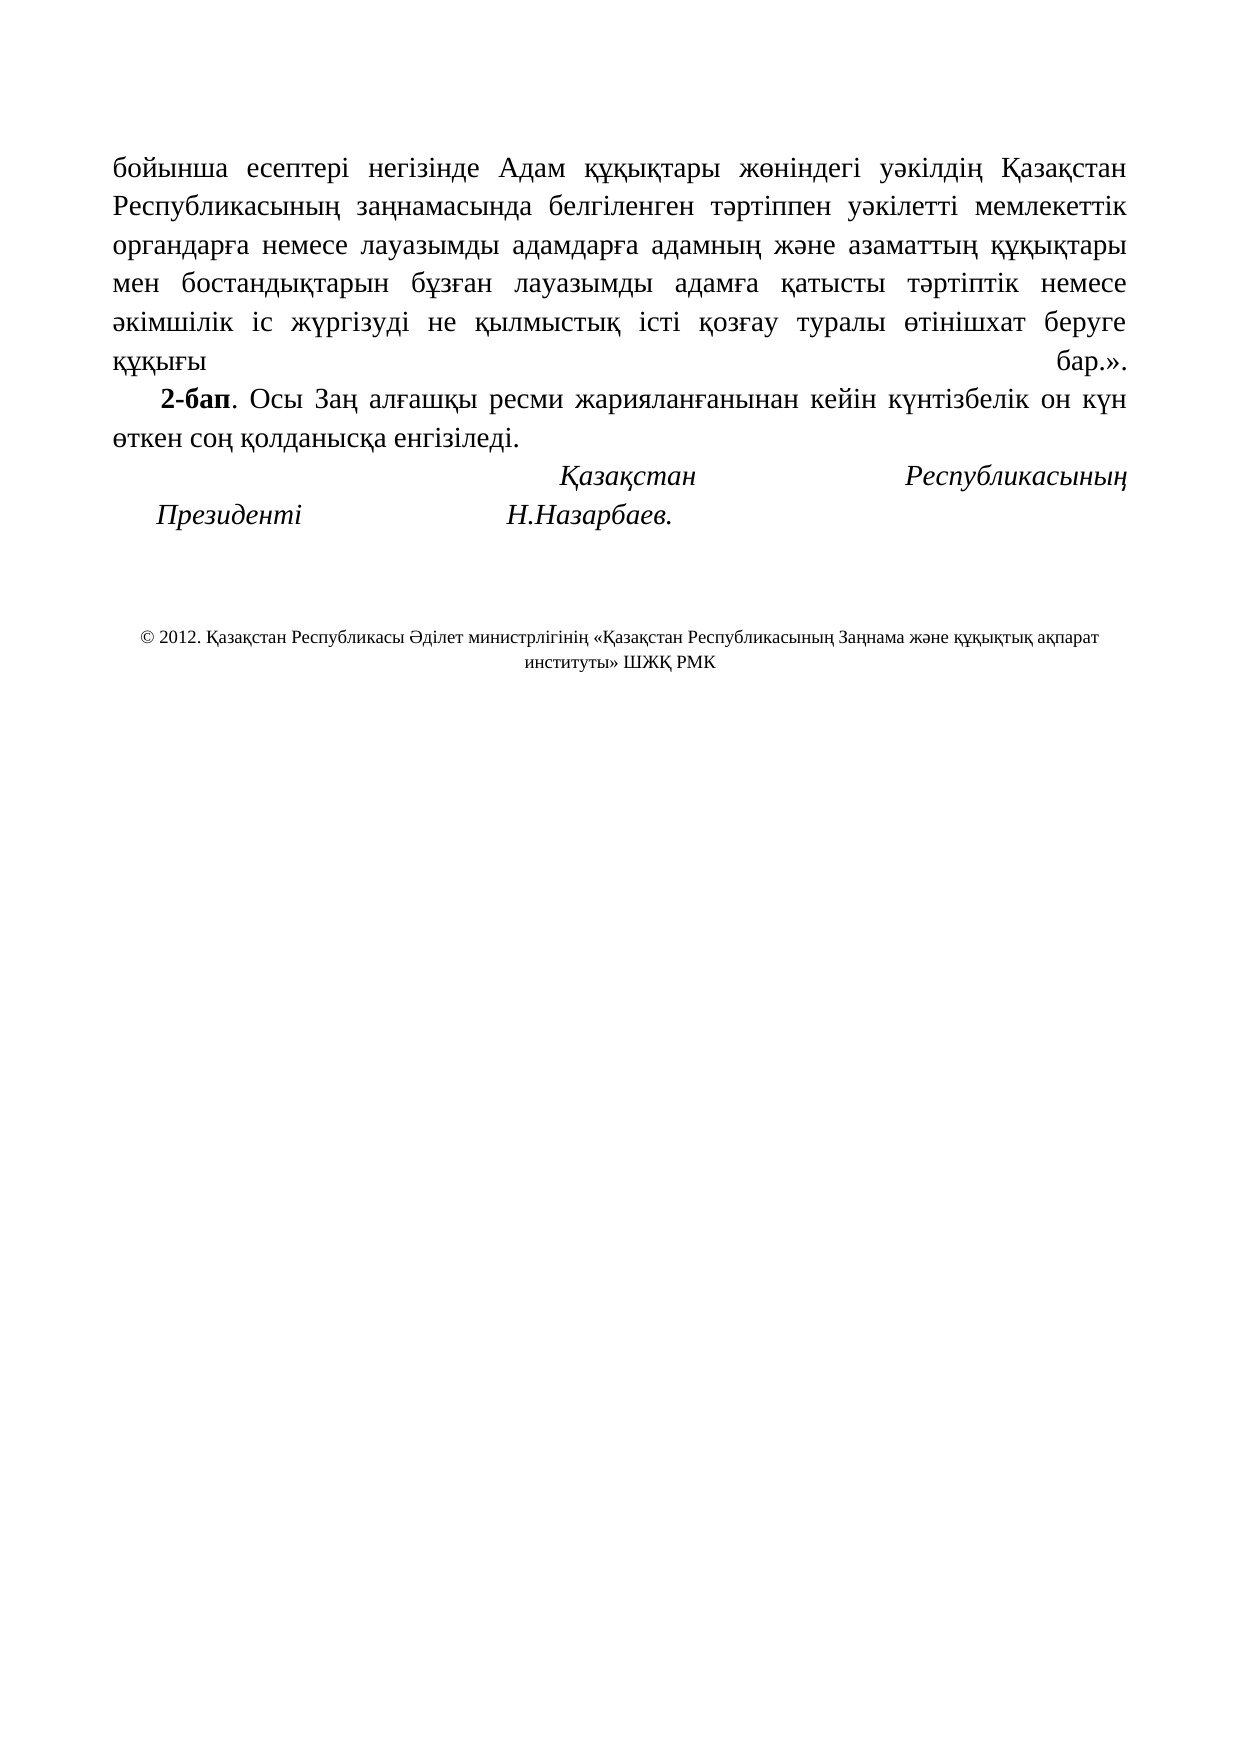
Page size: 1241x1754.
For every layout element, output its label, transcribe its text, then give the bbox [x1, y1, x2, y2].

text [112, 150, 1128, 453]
text Қазақстан Республикасының Президенті Н.Назарбаев. [112, 458, 1128, 530]
text © 2012. Қазақстан Республикасы Әділет министрлігінің «Қазақстан Республикасының Заңнама және құқықтық ақпарат институты» ШЖҚ РМК [112, 626, 1128, 672]
